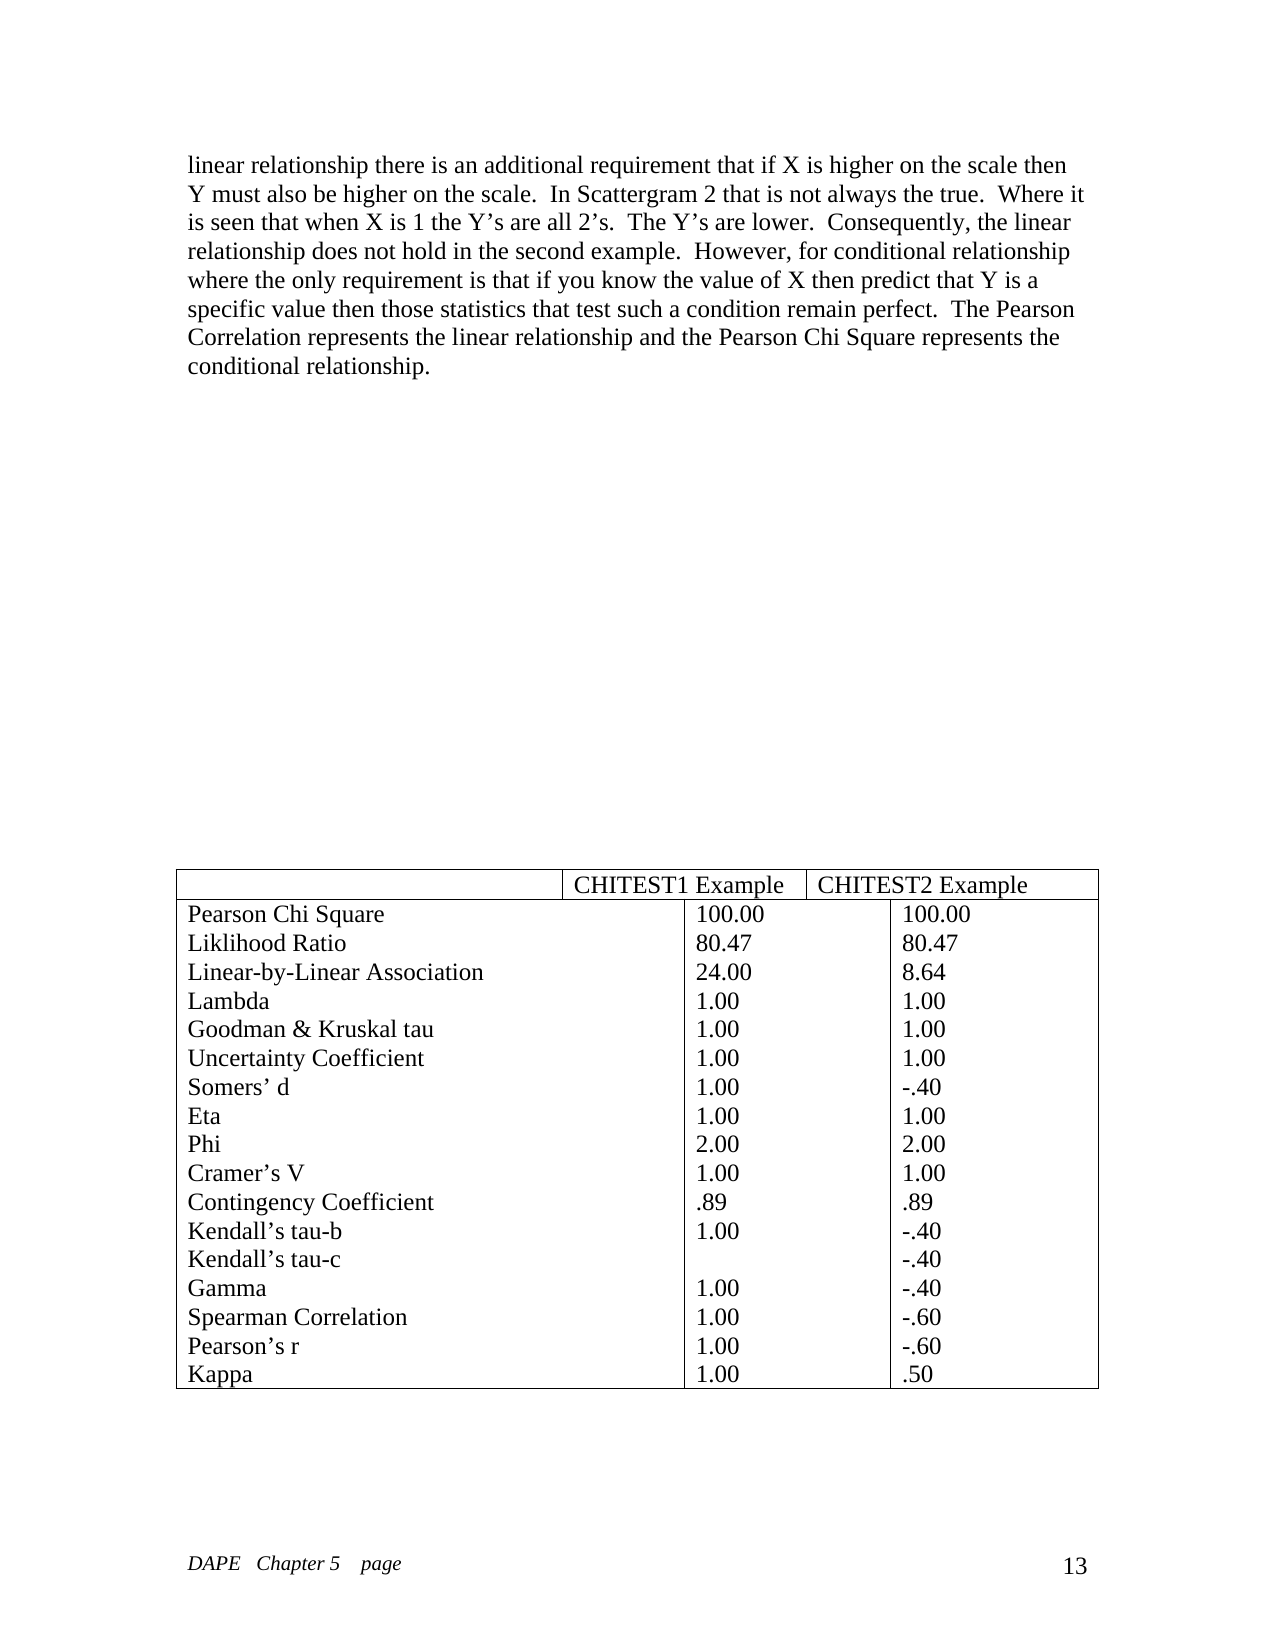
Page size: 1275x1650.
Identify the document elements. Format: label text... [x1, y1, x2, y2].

table_cell 100.00 80.47 24.00 1.00 1.00 1.00 1.00 1.00 2.00 1.00 .89 1.00 1.00 1.00 1.00 1.00 [685, 900, 890, 1388]
table_cell Pearson Chi Square Liklihood Ratio Linear-by-Linear Association Lambda Goodman & Kruskal tau Uncertainty Coefficient Somers’ d Eta Phi Cramer’s V Contingency Coefficient Kendall’s tau-b Kendall’s tau-c Gamma Spearman Correlation Pearson’s r Kappa [177, 900, 684, 1388]
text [187, 150, 1087, 380]
table_header CHITEST2 Example [807, 870, 1098, 898]
table_cell 100.00 80.47 8.64 1.00 1.00 1.00 -.40 1.00 2.00 1.00 .89 -.40 -.40 -.40 -.60 -.60 .50 [891, 900, 1098, 1388]
table_header CHITEST1 Example [563, 870, 806, 898]
table_header [177, 870, 562, 898]
